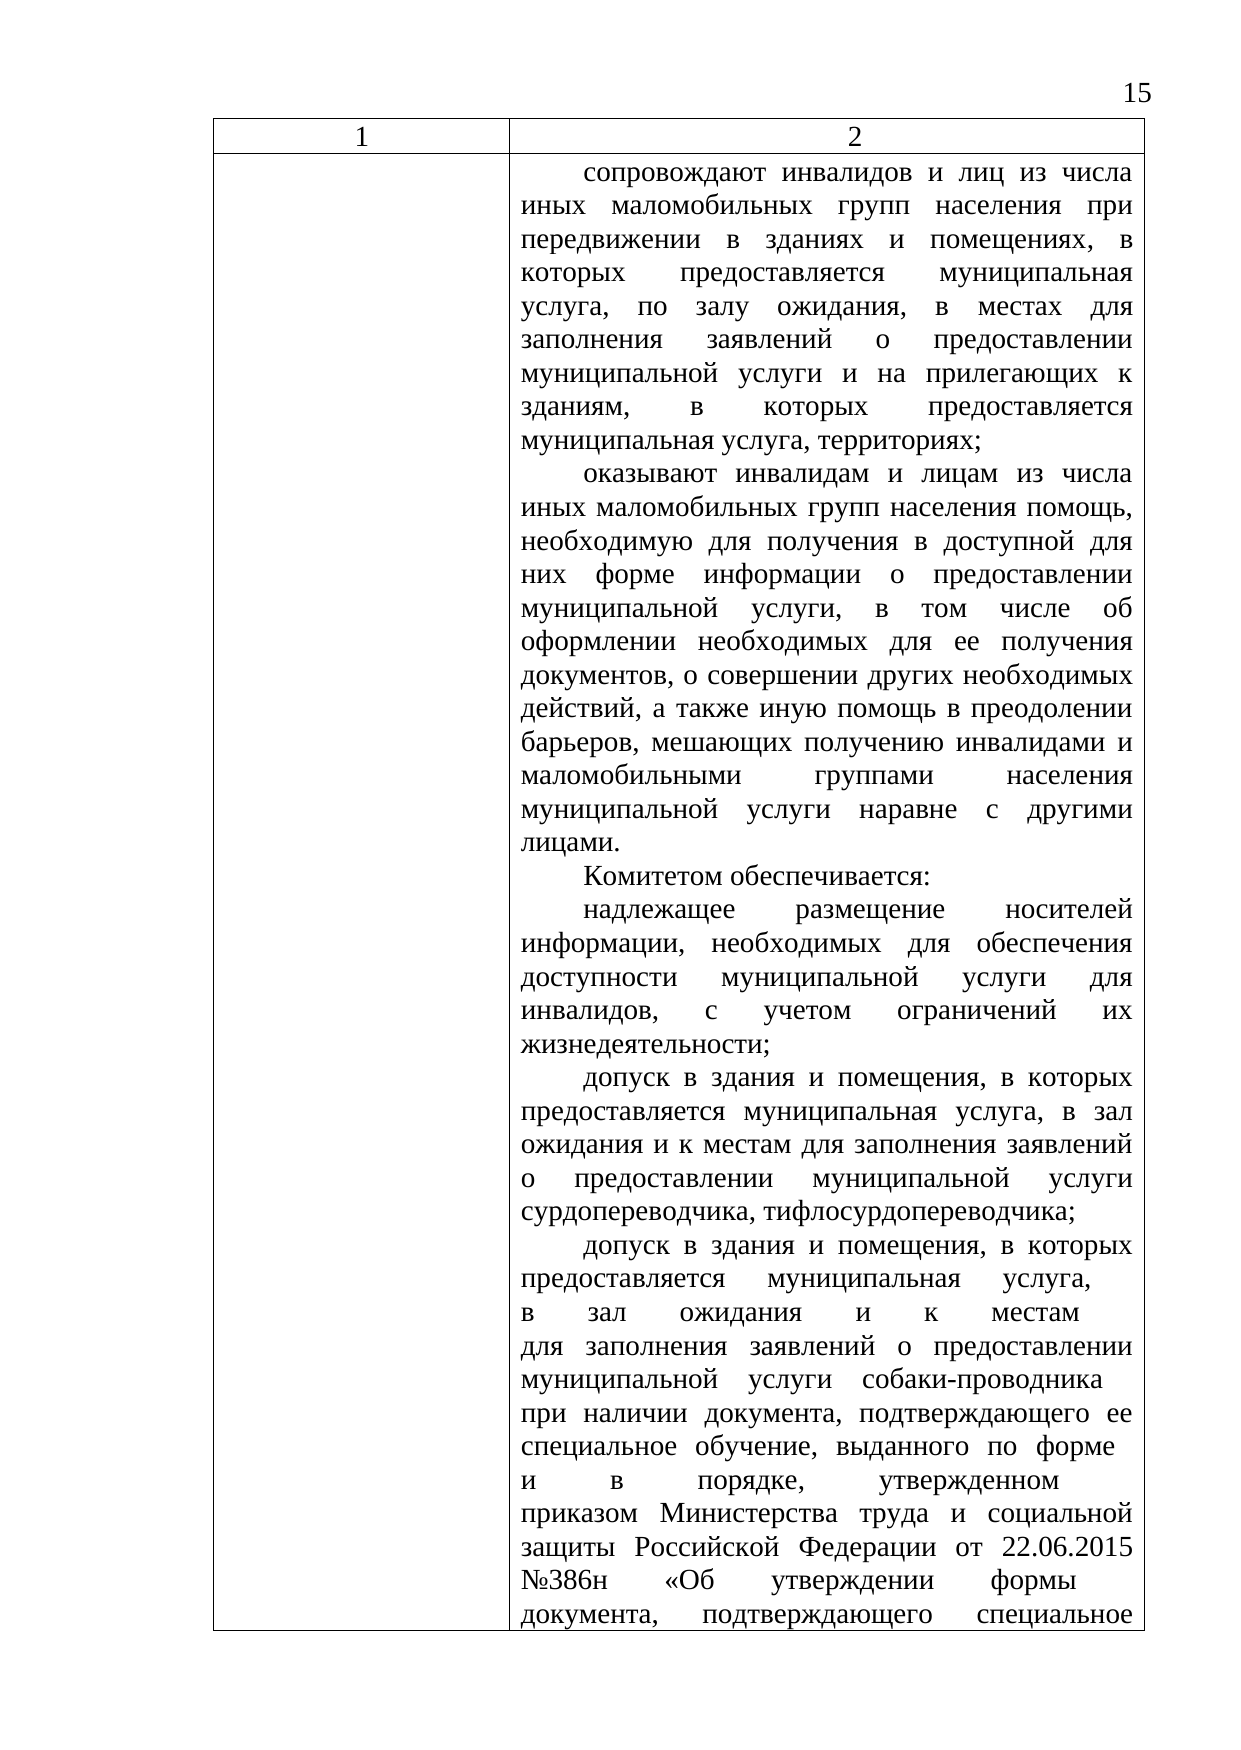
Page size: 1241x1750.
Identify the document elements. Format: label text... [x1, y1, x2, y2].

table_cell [214, 154, 509, 1629]
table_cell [510, 154, 1144, 1629]
table_header 1 [214, 119, 509, 153]
table_header 2 [510, 119, 1144, 153]
